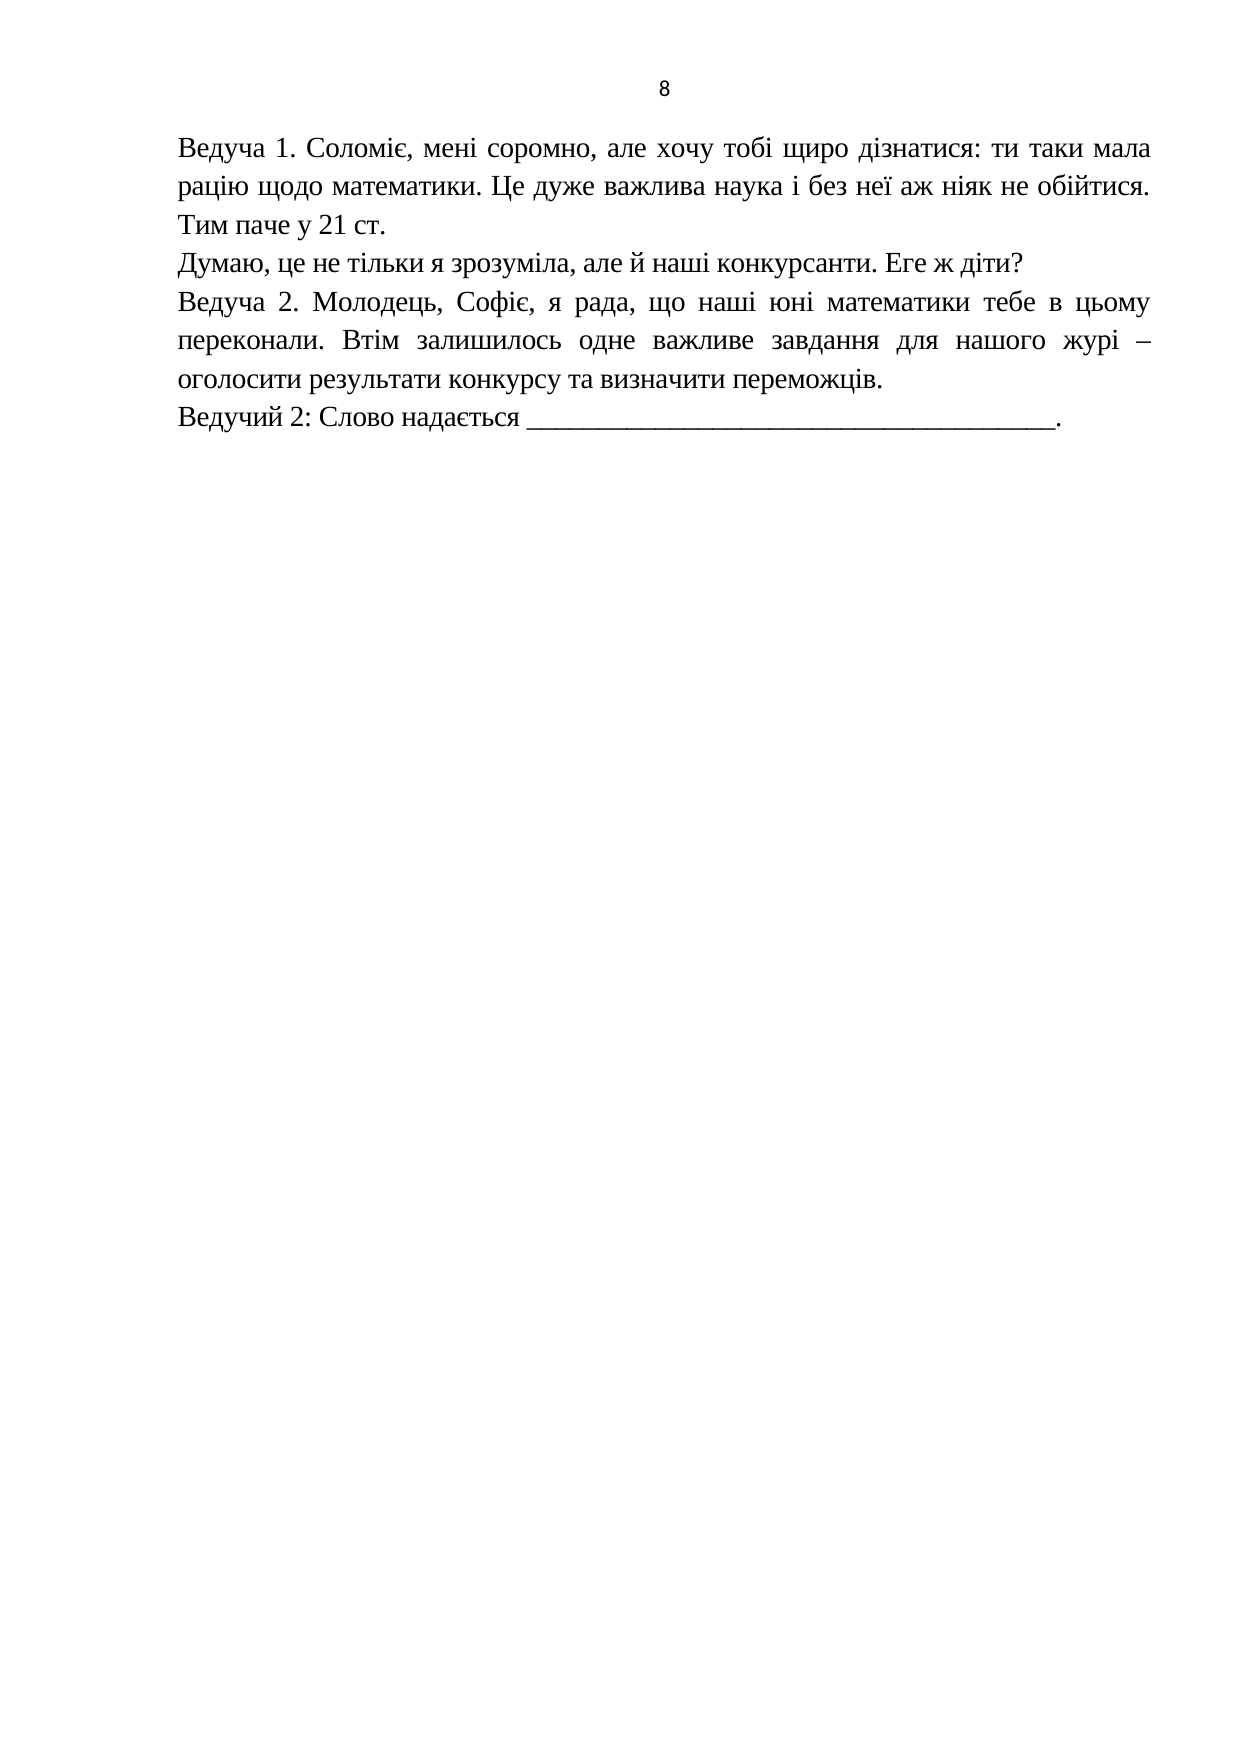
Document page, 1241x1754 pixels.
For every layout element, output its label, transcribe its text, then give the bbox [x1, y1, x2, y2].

text Ведуча 1. Соломіє, мені соромно, але хочу тобі щиро дізнатися: ти таки мала рацію щодо математики. Це дуже важлива наука і без неї аж ніяк не обійтися. Тим паче у 21 ст. [177, 130, 1152, 240]
text Ведучий 2: Слово надається _____________________________________. [177, 399, 1152, 433]
text Ведуча 2. Молодець, Софіє, я рада, що наші юні математики тебе в цьому переконали. Втім залишилось одне важливе завдання для нашого журі – оголосити результати конкурсу та визначити переможців. [177, 284, 1152, 394]
text Думаю, це не тільки я зрозуміла, але й наші конкурсанти. Еге ж діти? [177, 245, 1152, 279]
